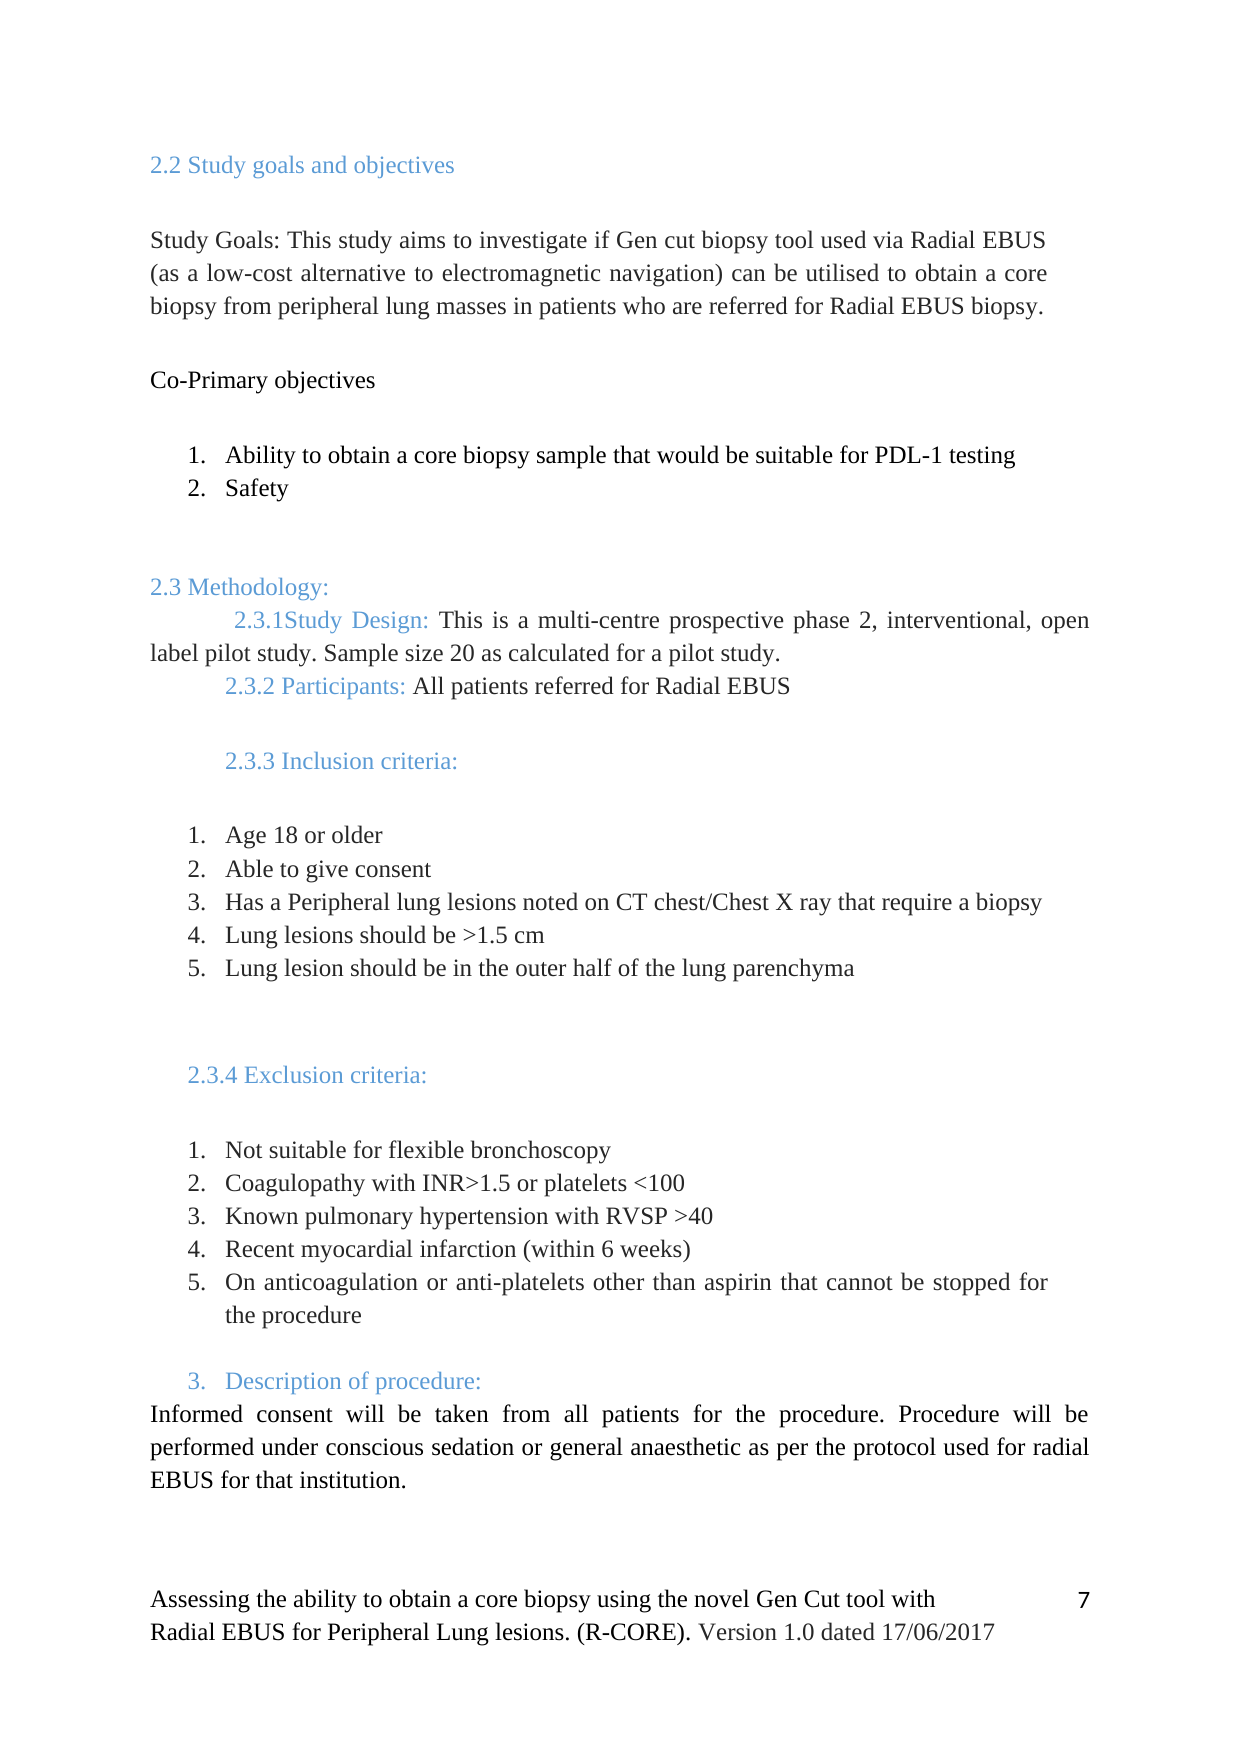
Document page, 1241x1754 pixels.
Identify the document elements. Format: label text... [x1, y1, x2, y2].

list Ability to obtain a core biopsy sample that would be suitable for PDL-1 testing [187, 440, 1090, 469]
text Informed consent will be taken from all patients for the procedure. Procedure will be performed under conscious sedation or general anaesthetic as per the protocol used for radial EBUS for that institution. [150, 1399, 1090, 1494]
list Has a Peripheral lung lesions noted on CT chest/Chest X ray that require a biopsy [187, 887, 1048, 915]
list Age 18 or older [187, 821, 1048, 849]
list Known pulmonary hypertension with RVSP >40 [187, 1201, 1048, 1230]
list On anticoagulation or anti-platelets other than aspirin that cannot be stopped for the procedure [187, 1267, 1048, 1329]
text Study Goals: This study aims to investigate if Gen cut biopsy tool used via Radial EBUS (as a low-cost alternative to electromagnetic navigation) can be utilised to obtain a core biopsy from peripheral lung masses in patients who are referred for Radial EBUS biopsy. [150, 225, 1048, 319]
list Description of procedure: [187, 1366, 1090, 1395]
list Not suitable for flexible bronchoscopy [187, 1135, 1048, 1164]
text 2.2 Study goals and objectives [150, 150, 1048, 179]
text 2.3.1Study Design: This is a multi-centre prospective phase 2, interventional, open label pilot study. Sample size 20 as calculated for a pilot study. [150, 605, 1090, 667]
list Recent myocardial infarction (within 6 weeks) [187, 1234, 1048, 1263]
text Co-Primary objectives [150, 365, 1048, 394]
text 2.3.4 Exclusion criteria: [150, 1060, 1048, 1089]
text 2.3.3 Inclusion criteria: [150, 746, 1048, 775]
text 2.3 Methodology: [150, 572, 1090, 601]
list Lung lesions should be >1.5 cm [187, 920, 1048, 948]
text 2.3.2 Participants: All patients referred for Radial EBUS [150, 671, 1048, 700]
list Able to give consent [187, 854, 1048, 882]
list Lung lesion should be in the outer half of the lung parenchyma [187, 953, 1048, 981]
list Safety [187, 473, 1090, 502]
list Coagulopathy with INR>1.5 or platelets <100 [187, 1168, 1048, 1197]
